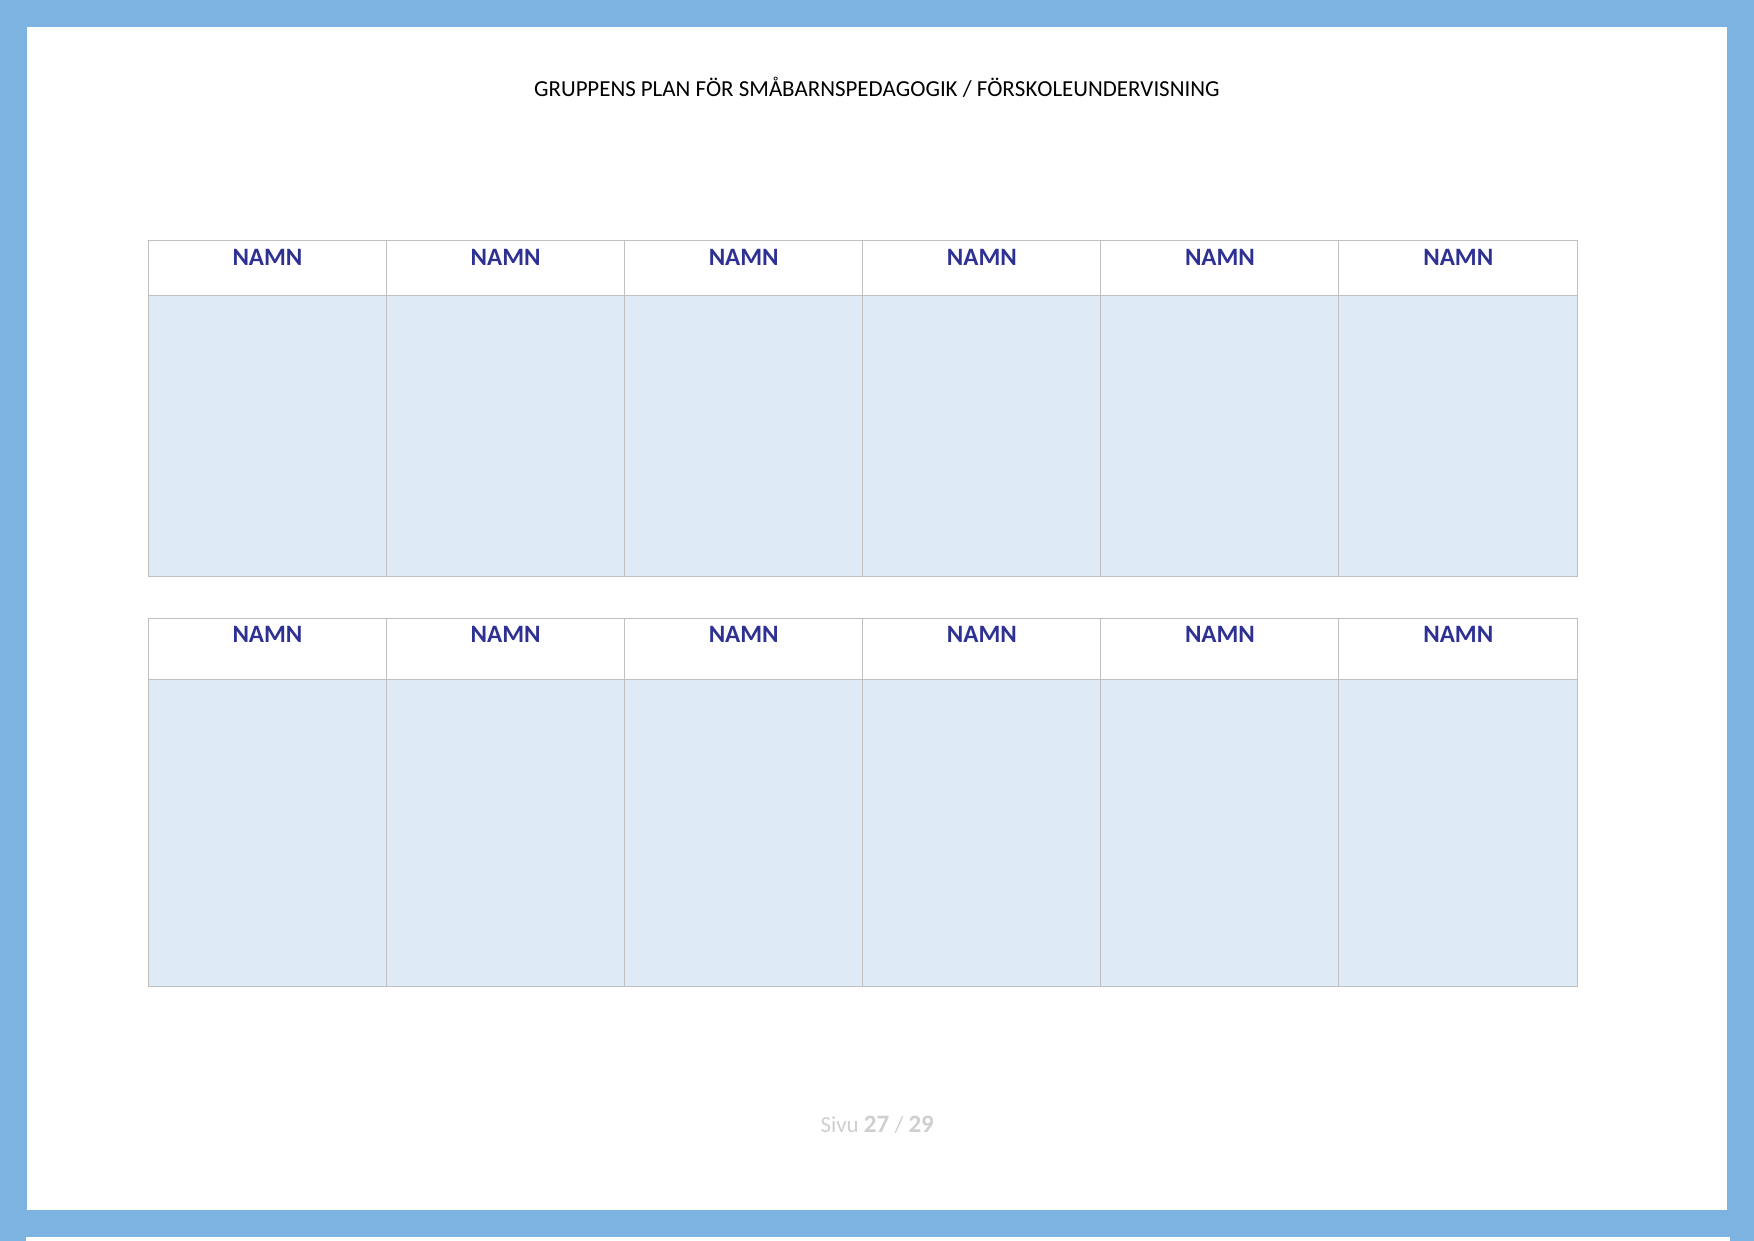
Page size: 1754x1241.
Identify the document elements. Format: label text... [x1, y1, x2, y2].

table_header NAMN [149, 619, 386, 679]
table_header NAMN [625, 241, 862, 295]
table_cell [625, 680, 862, 986]
table_header NAMN [1339, 619, 1577, 679]
table_header NAMN [387, 241, 624, 295]
table_header NAMN [1101, 619, 1338, 679]
table_cell [1339, 296, 1577, 576]
table_header NAMN [387, 619, 624, 679]
table_header NAMN [863, 241, 1100, 295]
table_header NAMN [863, 619, 1100, 679]
table_cell [387, 680, 624, 986]
table_cell [149, 680, 386, 986]
table_cell [625, 296, 862, 576]
table_cell [1101, 680, 1338, 986]
table_cell [149, 296, 386, 576]
table_cell [387, 296, 624, 576]
table_cell [1101, 296, 1338, 576]
table_header NAMN [625, 619, 862, 679]
table_cell [1339, 680, 1577, 986]
table_header NAMN [1339, 241, 1577, 295]
table_header NAMN [1101, 241, 1338, 295]
table_header NAMN [149, 241, 386, 295]
table_cell [863, 680, 1100, 986]
table_cell [863, 296, 1100, 576]
